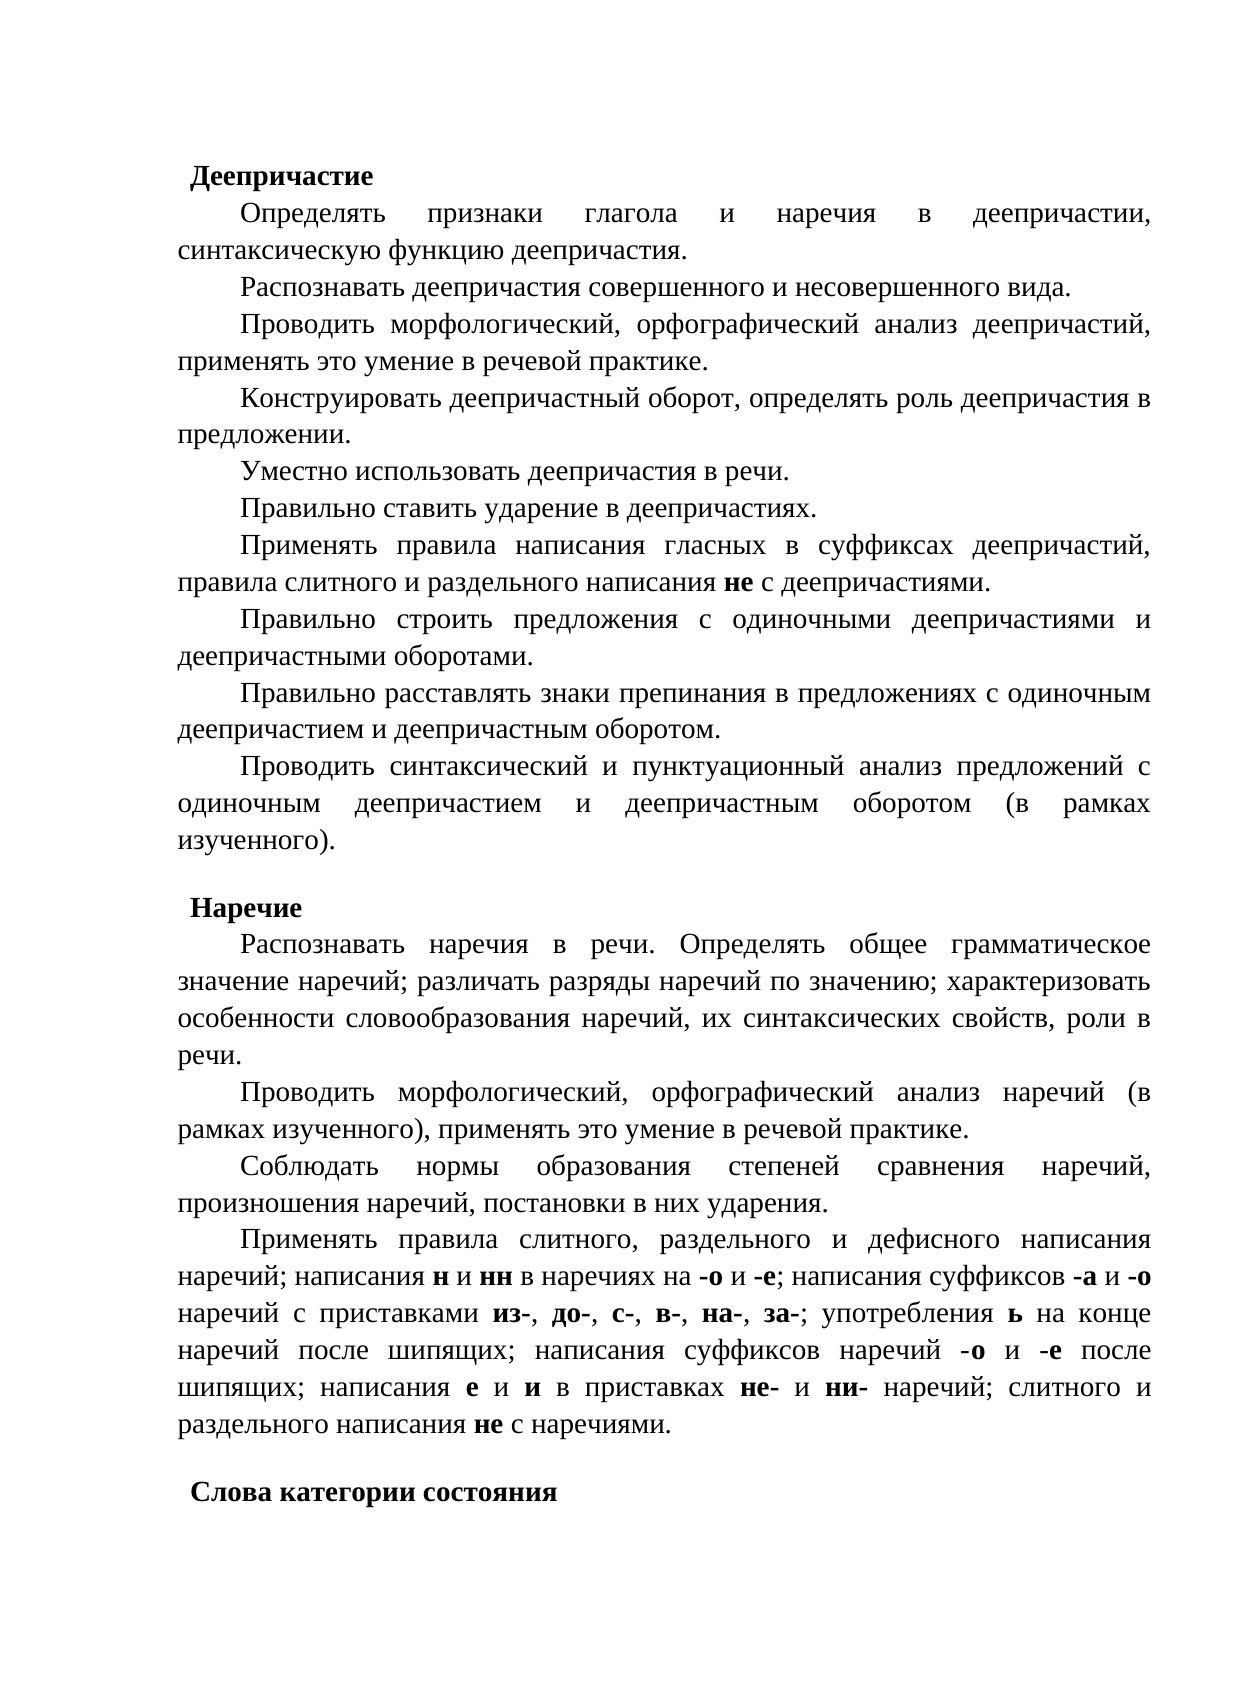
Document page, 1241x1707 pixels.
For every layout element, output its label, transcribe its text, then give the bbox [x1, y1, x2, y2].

text Проводить морфологический, орфографический анализ деепричастий, применять это умение в речевой практике. [177, 306, 1152, 376]
text Деепричастие [190, 158, 1152, 192]
text Слова категории состояния [190, 1474, 1152, 1507]
text Распознавать наречия в речи. Определять общее грамматическое значение наречий; различать разряды наречий по значению; характеризовать особенности словообразования наречий, их синтаксических свойств, роли в речи. [177, 927, 1152, 1071]
text Проводить морфологический, орфографический анализ наречий (в рамках изученного), применять это умение в речевой практике. [177, 1074, 1152, 1144]
text Правильно расставлять знаки препинания в предложениях с одиночным деепричастием и деепричастным оборотом. [177, 675, 1152, 745]
text Правильно ставить ударение в деепричастиях. [177, 490, 1152, 524]
text Соблюдать нормы образования степеней сравнения наречий, произношения наречий, постановки в них ударения. [177, 1148, 1152, 1218]
text Наречие [190, 890, 1152, 923]
text Определять признаки глагола и наречия в деепричастии, синтаксическую функцию деепричастия. [177, 195, 1152, 266]
text Уместно использовать деепричастия в речи. [177, 453, 1152, 487]
text Распознавать деепричастия совершенного и несовершенного вида. [177, 269, 1152, 303]
text Правильно строить предложения с одиночными деепричастиями и деепричастными оборотами. [177, 601, 1152, 671]
text Применять правила слитного, раздельного и дефисного написания наречий; написания н и нн в наречиях на -о и -е; написания суффиксов -а и -о наречий с приставками из-, до-, с-, в-, на-, за-; употребления ь на конце наречий после шипящих; написания суффиксов наречий -о и -е после шипящих; написания е и и в приставках не- и ни- наречий; слитного и раздельного написания не с наречиями. [177, 1222, 1152, 1439]
text Конструировать деепричастный оборот, определять роль деепричастия в предложении. [177, 380, 1152, 450]
text Применять правила написания гласных в суффиксах деепричастий, правила слитного и раздельного написания не с деепричастиями. [177, 527, 1152, 598]
text Проводить синтаксический и пунктуационный анализ предложений с одиночным деепричастием и деепричастным оборотом (в рамках изученного). [177, 748, 1152, 856]
